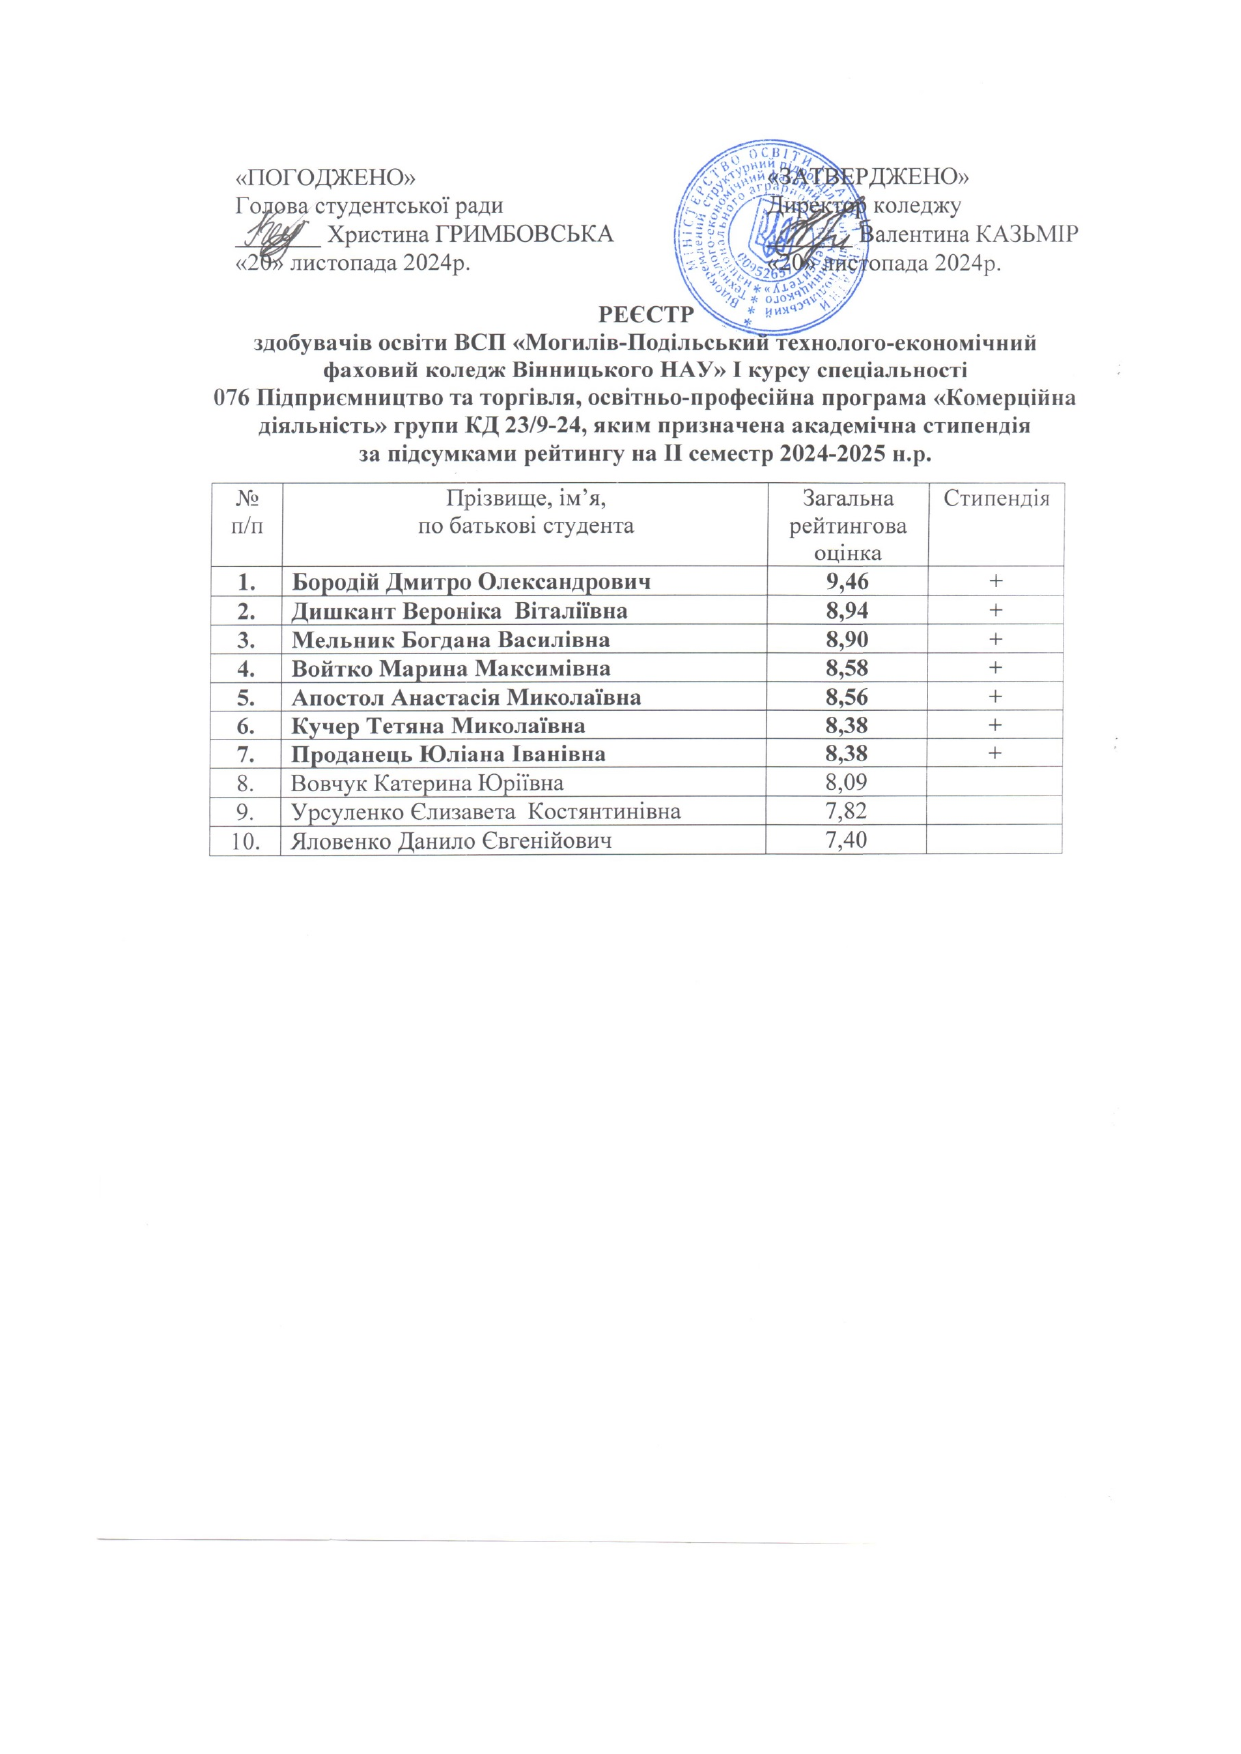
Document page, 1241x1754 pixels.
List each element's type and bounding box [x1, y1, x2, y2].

picture [88, 73, 1152, 1636]
